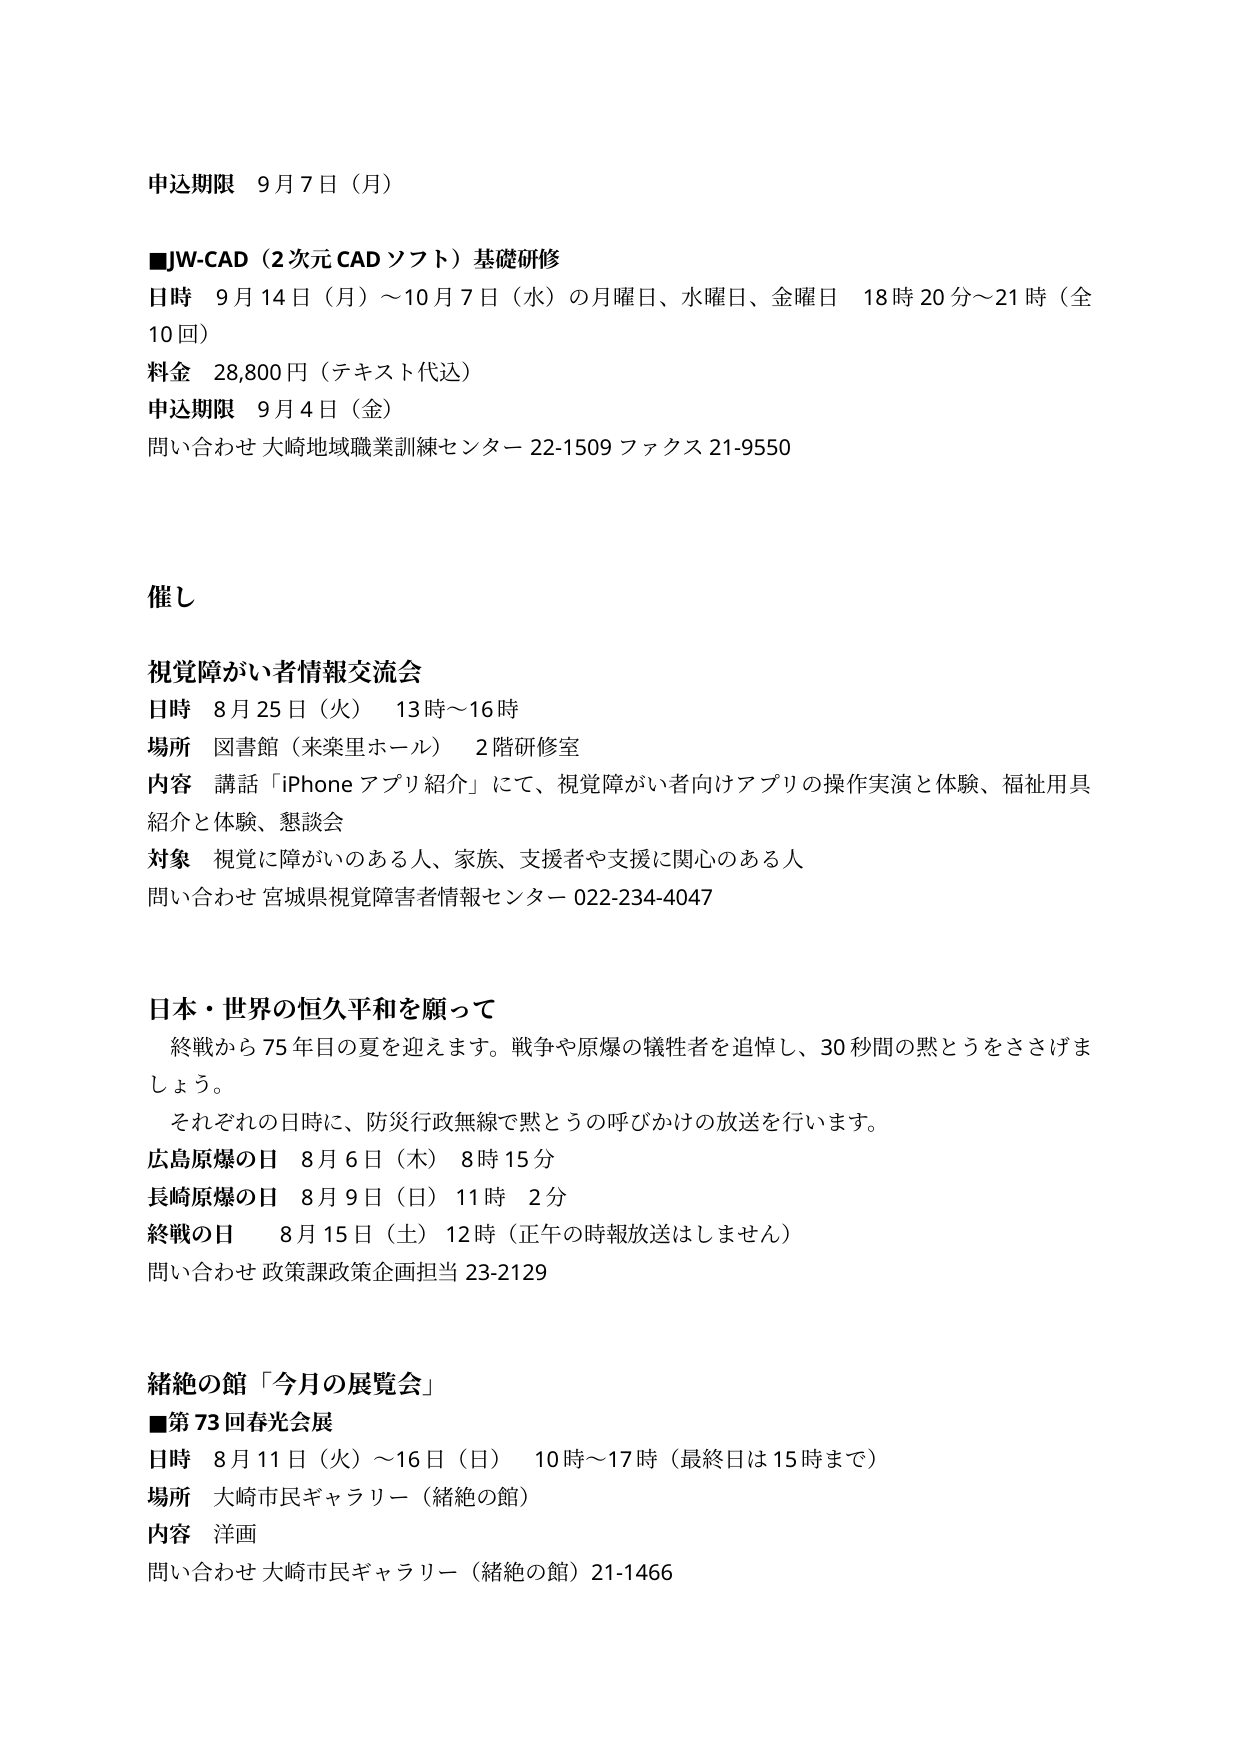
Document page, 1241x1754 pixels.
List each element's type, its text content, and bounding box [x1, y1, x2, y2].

text 緒絶の館「今月の展覧会」 [148, 1364, 1092, 1402]
text 日本・世界の恒久平和を願って [148, 989, 1092, 1027]
text 日時 9月14日（月）～10月7日（水）の月曜日、水曜日、金曜日 18時20分～21時（全10回） [148, 277, 1092, 352]
text 長崎原爆の日 8月 9日（日） 11時 2分 [148, 1177, 1092, 1214]
text それぞれの日時に、防災行政無線で黙とうの呼びかけの放送を行います。 [148, 1102, 1092, 1139]
text 問い合わせ 政策課政策企画担当 23-2129 [148, 1252, 1092, 1289]
text 終戦の日 8月15日（土） 12時（正午の時報放送はしません） [148, 1214, 1092, 1252]
text 問い合わせ 宮城県視覚障害者情報センター 022-234-4047 [148, 877, 1092, 914]
text ■第73回春光会展 [148, 1402, 1092, 1439]
text 日時 8月11日（火）～16日（日） 10時～17時（最終日は15時まで） [148, 1439, 1092, 1477]
text 問い合わせ 大崎地域職業訓練センター 22-1509 ファクス21-9550 [148, 427, 1092, 464]
text 日時 8月25日（火） 13時～16時 [148, 689, 1092, 727]
text 終戦から75年目の夏を迎えます。戦争や原爆の犠牲者を追悼し、30秒間の黙とうをささげましょう。 [148, 1027, 1092, 1102]
text 申込期限 9月4日（金） [148, 389, 1092, 427]
text 内容 講話「iPhoneアプリ紹介」にて、視覚障がい者向けアプリの操作実演と体験、福祉用具紹介と体験、懇談会 [148, 764, 1092, 839]
text 場所 図書館（来楽里ホール） 2階研修室 [148, 727, 1092, 764]
text 申込期限 9月7日（月） [148, 164, 1092, 202]
text 料金 28,800円（テキスト代込） [148, 352, 1092, 389]
text 視覚障がい者情報交流会 [148, 652, 1092, 689]
text 広島原爆の日 8月 6日（木） 8時15分 [148, 1139, 1092, 1177]
text 内容 洋画 [148, 1514, 1092, 1552]
text ■JW-CAD（2次元CADソフト）基礎研修 [148, 239, 1092, 277]
text 対象 視覚に障がいのある人、家族、支援者や支援に関心のある人 [148, 839, 1092, 877]
text 問い合わせ 大崎市民ギャラリー（緒絶の館）21-1466 [148, 1552, 1092, 1589]
text 催し [148, 577, 1092, 614]
text 場所 大崎市民ギャラリー（緒絶の館） [148, 1477, 1092, 1514]
